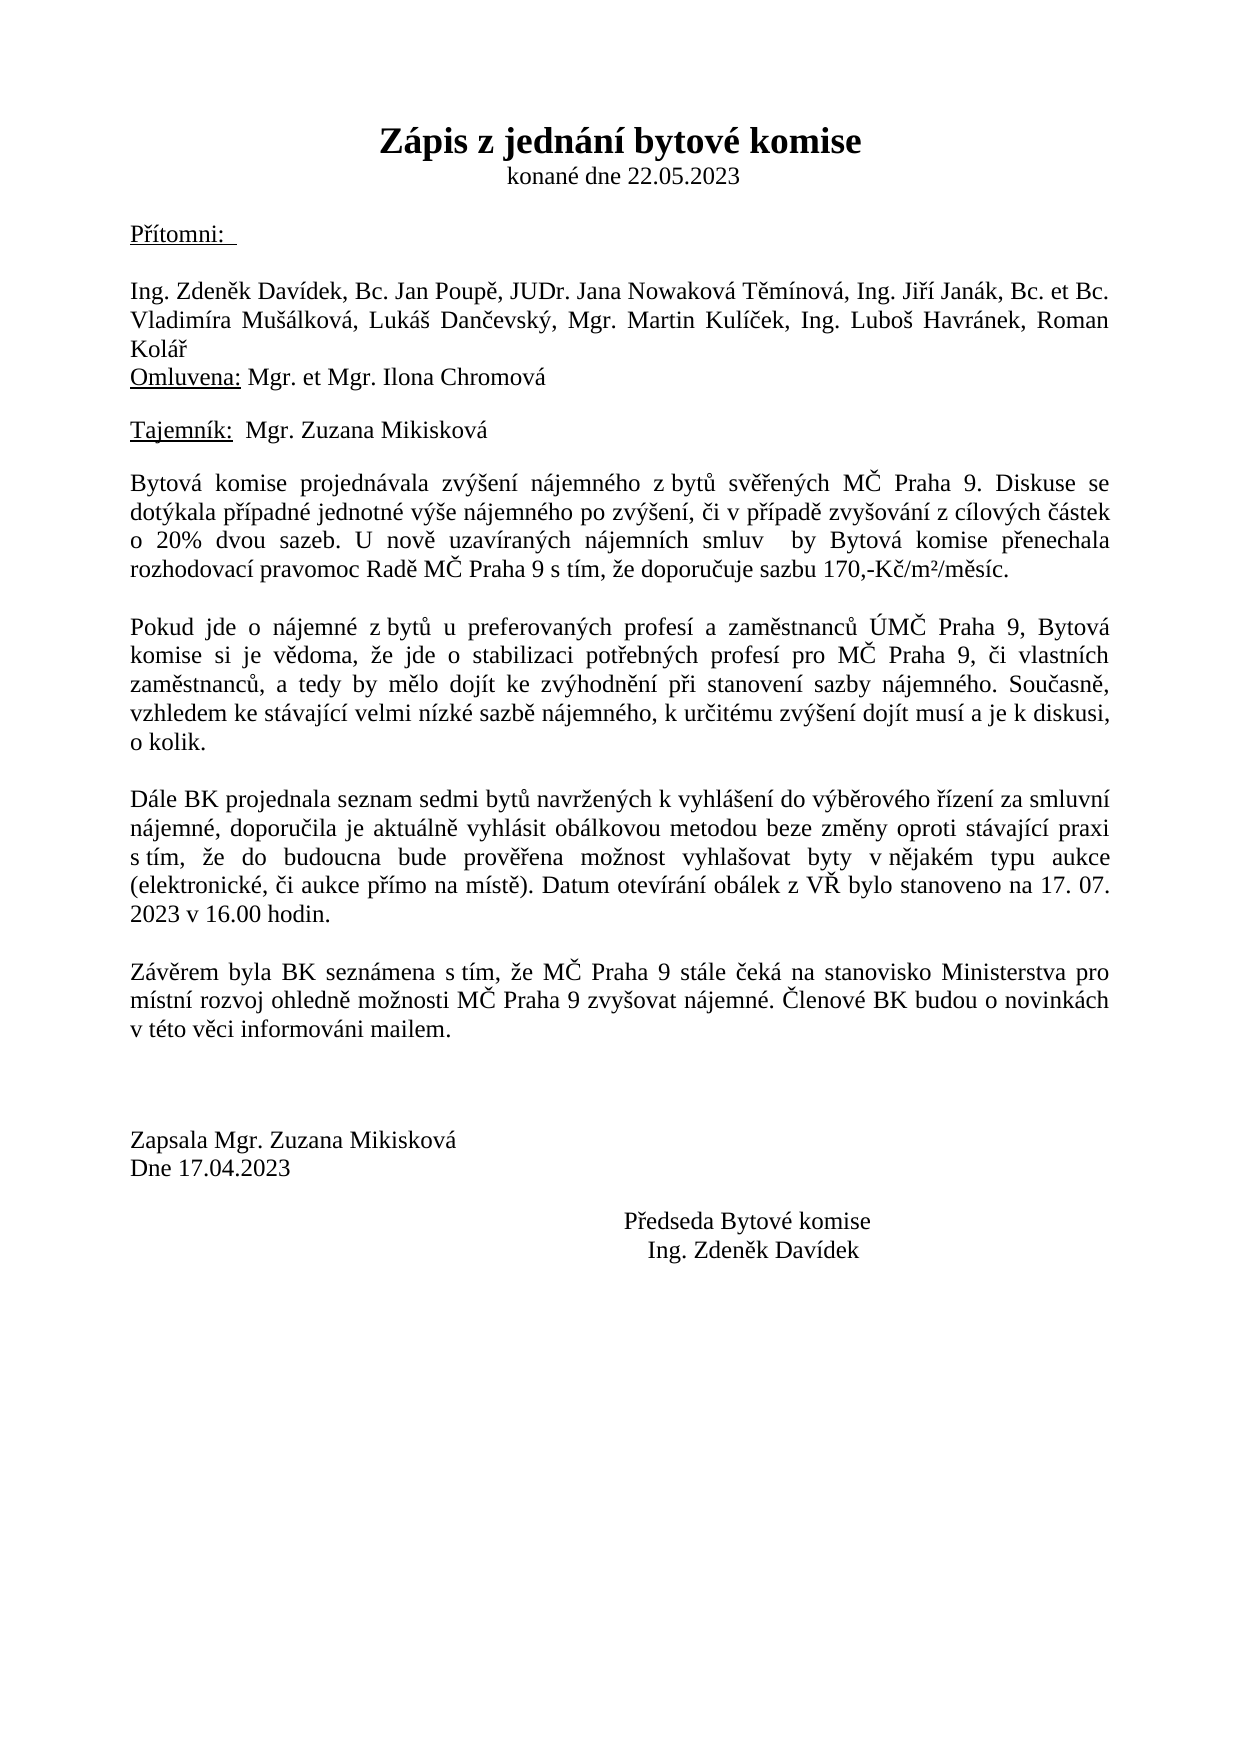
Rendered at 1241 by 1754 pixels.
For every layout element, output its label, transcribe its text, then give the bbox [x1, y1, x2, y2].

text Zapsala Mgr. Zuzana Mikisková [130, 1125, 1110, 1153]
text Ing. Zdeněk Davídek, Bc. Jan Poupě, JUDr. Jana Nowaková Těmínová, Ing. Jiří Janák, Bc. et Bc. Vladimíra Mušálková, Lukáš Dančevský, Mgr. Martin Kulíček, Ing. Luboš Havránek, Roman Kolář [130, 276, 1110, 362]
text Dále BK projednala seznam sedmi bytů navržených k vyhlášení do výběrového řízení za smluvní nájemné, doporučila je aktuálně vyhlásit obálkovou metodou beze změny oproti stávající praxi s tím, že do budoucna bude prověřena možnost vyhlašovat byty v nějakém typu aukce (elektronické, či aukce přímo na místě). Datum otevírání obálek z VŘ bylo stanoveno na 17. 07. 2023 v 16.00 hodin. [130, 784, 1110, 928]
text Bytová komise projednávala zvýšení nájemného z bytů svěřených MČ Praha 9. Diskuse se dotýkala případné jednotné výše nájemného po zvýšení, či v případě zvyšování z cílových částek o 20% dvou sazeb. U nově uzavíraných nájemních smluv by Bytová komise přenechala rozhodovací pravomoc Radě MČ Praha 9 s tím, že doporučuje sazbu 170,-Kč/m²/měsíc. [130, 468, 1110, 583]
text Předseda Bytové komise [130, 1206, 1110, 1235]
text Závěrem byla BK seznámena s tím, že MČ Praha 9 stále čeká na stanovisko Ministerstva pro místní rozvoj ohledně možnosti MČ Praha 9 zvyšovat nájemné. Členové BK budou o novinkách v této věci informováni mailem. [130, 957, 1110, 1043]
text Pokud jde o nájemné z bytů u preferovaných profesí a zaměstnanců ÚMČ Praha 9, Bytová komise si je vědoma, že jde o stabilizaci potřebných profesí pro MČ Praha 9, či vlastních zaměstnanců, a tedy by mělo dojít ke zvýhodnění při stanovení sazby nájemného. Současně, vzhledem ke stávající velmi nízké sazbě nájemného, k určitému zvýšení dojít musí a je k diskusi, o kolik. [130, 612, 1110, 756]
title konané dne 22.05.2023 [130, 161, 1110, 190]
text Dne 17.04.2023 [130, 1153, 1110, 1182]
text Ing. Zdeněk Davídek [130, 1235, 1110, 1264]
text Omluvena: Mgr. et Mgr. Ilona Chromová [130, 362, 1110, 391]
text Přítomni: [130, 219, 1110, 247]
text Tajemník: Mgr. Zuzana Mikisková [130, 415, 1110, 444]
title Zápis z jednání bytové komise [130, 118, 1110, 161]
